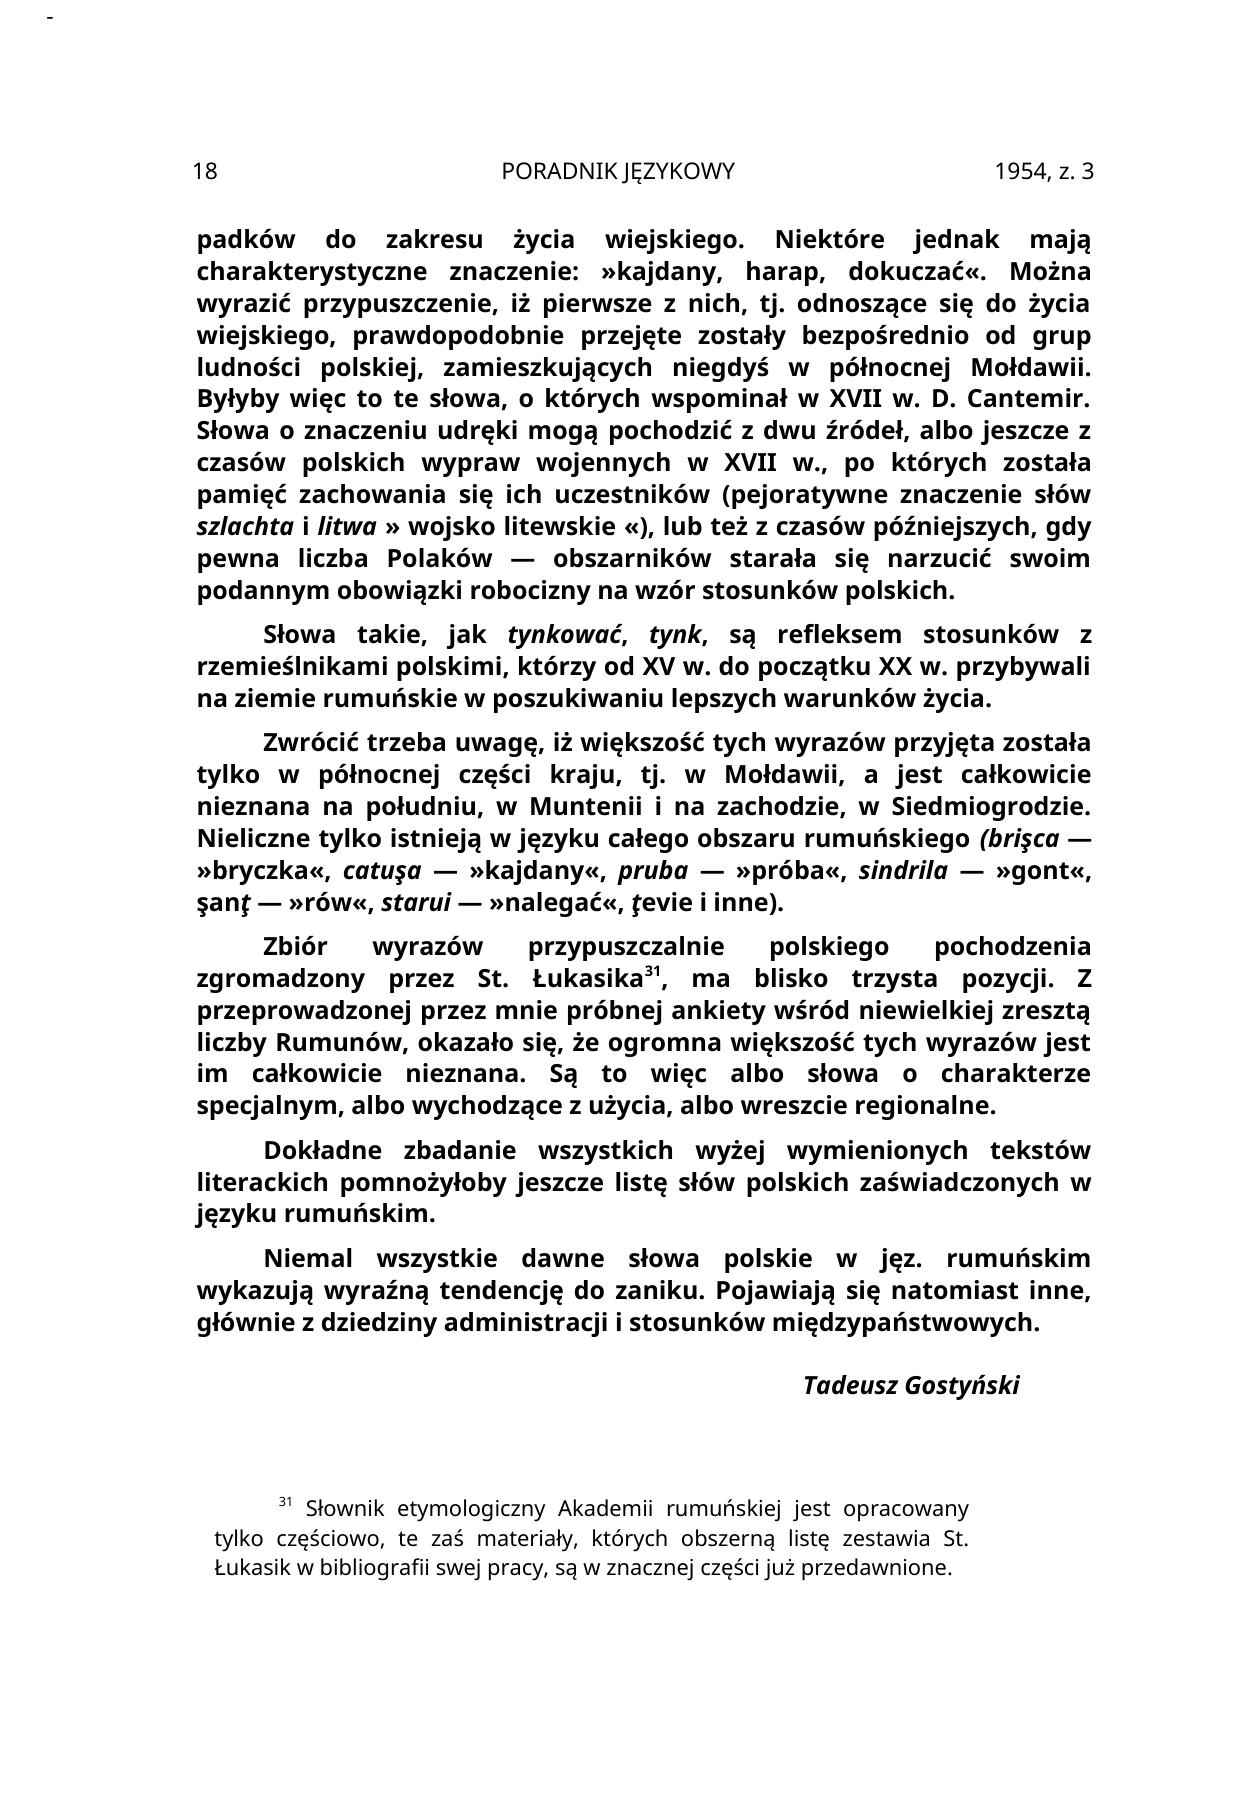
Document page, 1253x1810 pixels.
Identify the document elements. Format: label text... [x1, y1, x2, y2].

text Tadeusz Gostyński [803, 1374, 1228, 1399]
text Słowa takie, jak tynkować, tynk, są refleksem stosunków z rzemieślnikami polskimi, którzy od XV w. do początku XX w. przybywali na ziemie rumuńskie w poszukiwaniu lepszych warunków życia. [196, 618, 1092, 714]
text 18 PORADNIK JĘZYKOWY 1954, z. 3 [192, 161, 1095, 184]
text Niemal wszystkie dawne słowa polskie w jęz. rumuńskim wykazują wyraźną tendencję do zaniku. Pojawiają się natomiast inne, głównie z dziedziny administracji i stosunków międzypaństwowych. [196, 1242, 1092, 1337]
text 31 Słownik etymologiczny Akademii rumuńskiej jest opracowany tylko częściowo, te zaś materiały, których obszerną listę zestawia St. Łukasik w bibliografii swej pracy, są w znacznej części już przedawnione. [214, 1493, 970, 1581]
text Zbiór wyrazów przypuszczalnie polskiego pochodzenia zgromadzony przez St. Łukasika31, ma blisko trzysta pozycji. Z przeprowadzonej przez mnie próbnej ankiety wśród niewielkiej zresztą liczby Rumunów, okazało się, że ogromna większość tych wyrazów jest im całkowicie nieznana. Są to więc albo słowa o charakterze specjalnym, albo wychodzące z użycia, albo wreszcie regionalne. [196, 930, 1092, 1121]
text padków do zakresu życia wiejskiego. Niektóre jednak mają charakterystyczne znaczenie: »kajdany, harap, dokuczać«. Można wyrazić przypuszczenie, iż pierwsze z nich, tj. odnoszące się do życia wiejskiego, prawdopodobnie przejęte zostały bezpośrednio od grup ludności polskiej, zamieszkujących niegdyś w północnej Mołdawii. Byłyby więc to te słowa, o których wspominał w XVII w. D. Cantemir. Słowa o znaczeniu udręki mogą pochodzić z dwu źródeł, albo jeszcze z czasów polskich wypraw wojennych w XVII w., po których została pamięć zachowania się ich uczestników (pejoratywne znaczenie słów szlachta i litwa » wojsko litewskie «), lub też z czasów późniejszych, gdy pewna liczba Polaków — obszarników starała się narzucić swoim podannym obowiązki robocizny na wzór stosunków polskich. [196, 223, 1092, 606]
text Dokładne zbadanie wszystkich wyżej wymienionych tekstów literackich pomnożyłoby jeszcze listę słów polskich zaświadczonych w języku rumuńskim. [196, 1134, 1092, 1229]
text Zwrócić trzeba uwagę, iż większość tych wyrazów przyjęta została tylko w północnej części kraju, tj. w Mołdawii, a jest całkowicie nieznana na południu, w Muntenii i na zachodzie, w Siedmiogrodzie. Nieliczne tylko istnieją w języku całego obszaru rumuńskiego (brişca — »bryczka«, catuşa — »kajdany«, pruba — »próba«, sindrila — »gont«, şanţ — »rów«, starui — »nalegać«, ţevie i inne). [196, 726, 1092, 917]
